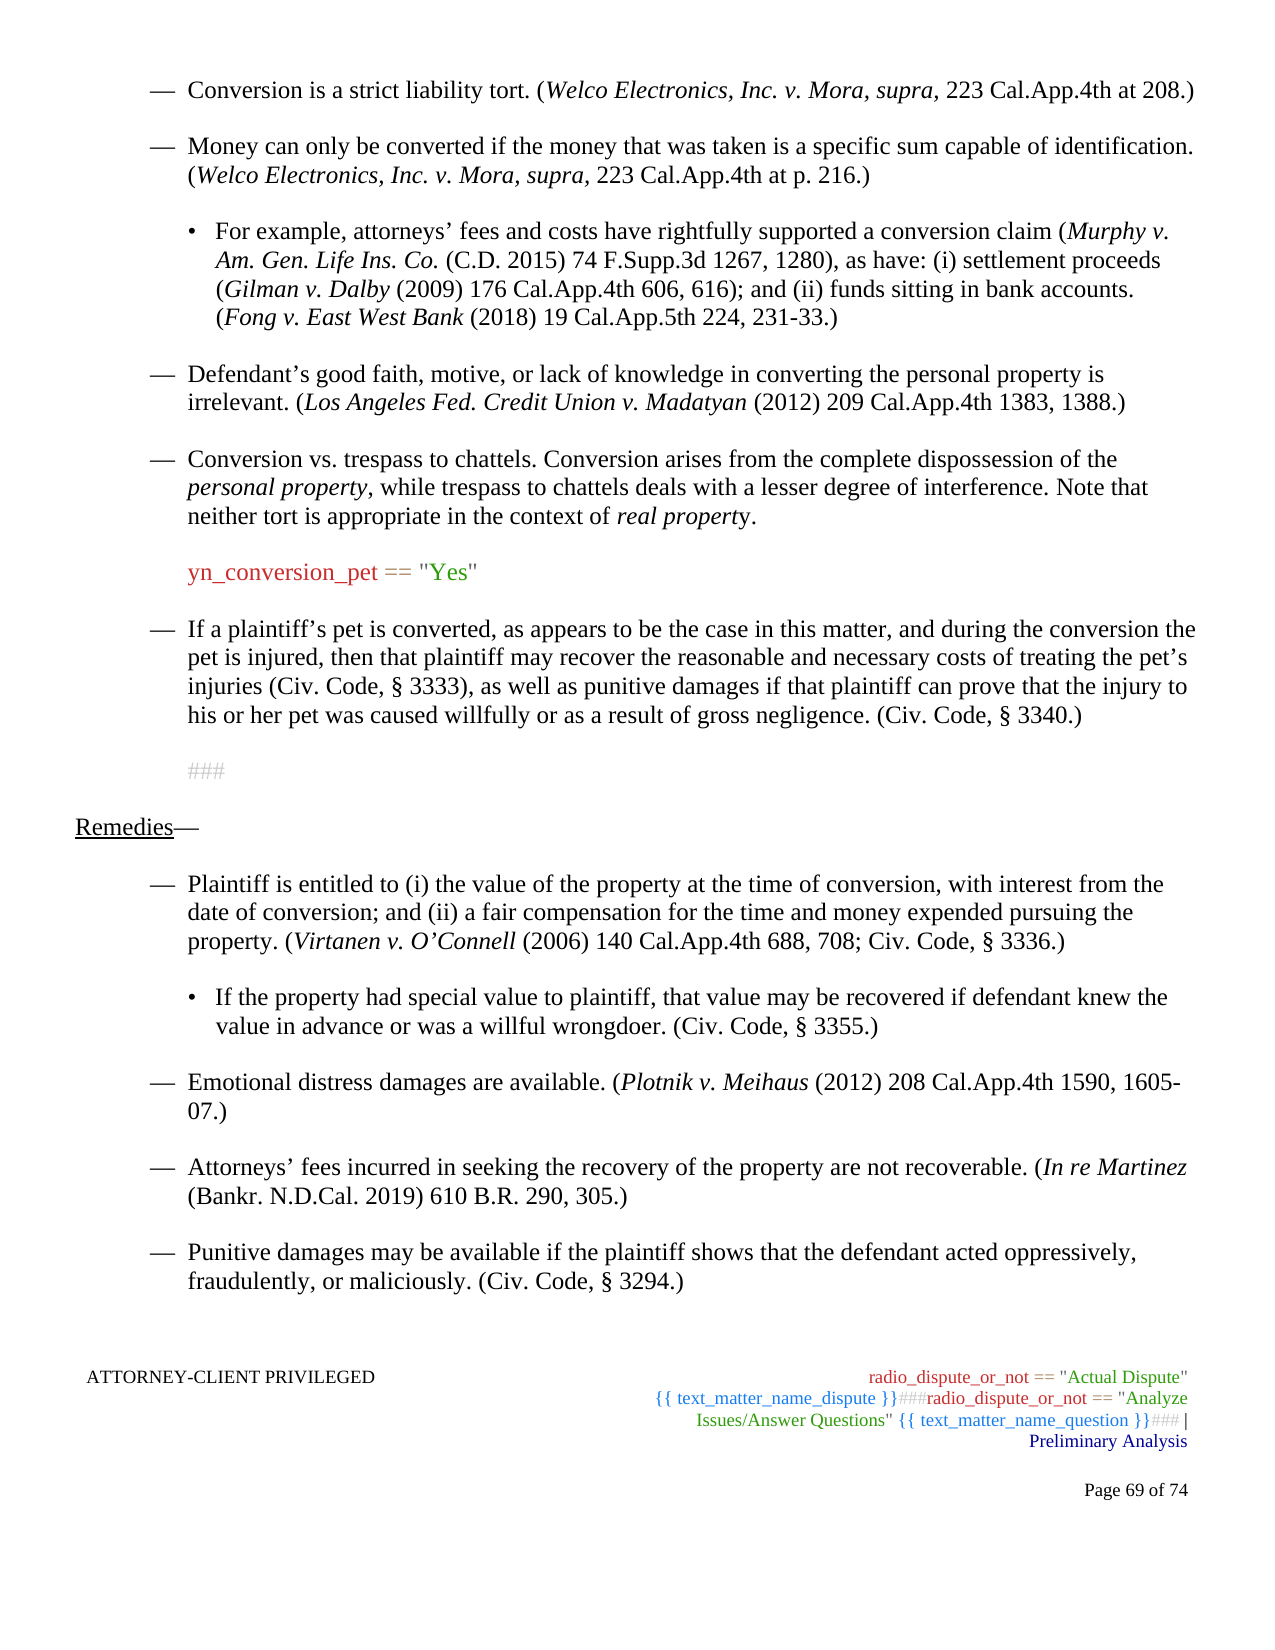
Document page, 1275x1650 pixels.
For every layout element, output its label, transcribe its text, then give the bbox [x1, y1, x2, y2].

text — Punitive damages may be available if the plaintiff shows that the defendant acted oppressively, fraudulently, or maliciously. (Civ. Code, § 3294.) [150, 1237, 1200, 1295]
text — Plaintiff is entitled to (i) the value of the property at the time of conversion, with interest from the date of conversion; and (ii) a fair compensation for the time and money expended pursuing the property. (Virtanen v. O’Connell (2006) 140 Cal.App.4th 688, 708; Civ. Code, § 3336.) [150, 869, 1200, 955]
text • If the property had special value to plaintiff, that value may be recovered if defendant knew the value in advance or was a willful wrongdoer. (Civ. Code, § 3355.) [187, 982, 1200, 1040]
text Remedies— [75, 812, 1200, 841]
text — Attorneys’ fees incurred in seeking the recovery of the property are not recoverable. (In re Martinez (Bankr. N.D.Cal. 2019) 610 B.R. 290, 305.) [150, 1152, 1200, 1210]
text — Money can only be converted if the money that was taken is a specific sum capable of identification. (Welco Electronics, Inc. v. Mora, supra, 223 Cal.App.4th at p. 216.) [150, 131, 1200, 189]
text — Conversion is a strict liability tort. (Welco Electronics, Inc. v. Mora, supra, 223 Cal.App.4th at 208.) [150, 75, 1200, 104]
text — Emotional distress damages are available. (Plotnik v. Meihaus (2012) 208 Cal.App.4th 1590, 1605-07.) [150, 1067, 1200, 1125]
text — Defendant’s good faith, motive, or lack of knowledge in converting the personal property is irrelevant. (Los Angeles Fed. Credit Union v. Madatyan (2012) 209 Cal.App.4th 1383, 1388.) [150, 359, 1200, 416]
text — If a plaintiff’s pet is converted, as appears to be the case in this matter, and during the conversion the pet is injured, then that plaintiff may recover the reasonable and necessary costs of treating the pet’s injuries (Civ. Code, § 3333), as well as punitive damages if that plaintiff can prove that the injury to his or her pet was caused willfully or as a result of gross negligence. (Civ. Code, § 3340.) [150, 614, 1200, 729]
text — Conversion vs. trespass to chattels. Conversion arises from the complete dispossession of the personal property, while trespass to chattels deals with a lesser degree of interference. Note that neither tort is appropriate in the context of real property. [150, 444, 1200, 530]
text • For example, attorneys’ fees and costs have rightfully supported a conversion claim (Murphy v. Am. Gen. Life Ins. Co. (C.D. 2015) 74 F.Supp.3d 1267, 1280), as have: (i) settlement proceeds (Gilman v. Dalby (2009) 176 Cal.App.4th 606, 616); and (ii) funds sitting in bank accounts. (Fong v. East West Bank (2018) 19 Cal.App.5th 224, 231-33.) [187, 216, 1200, 331]
